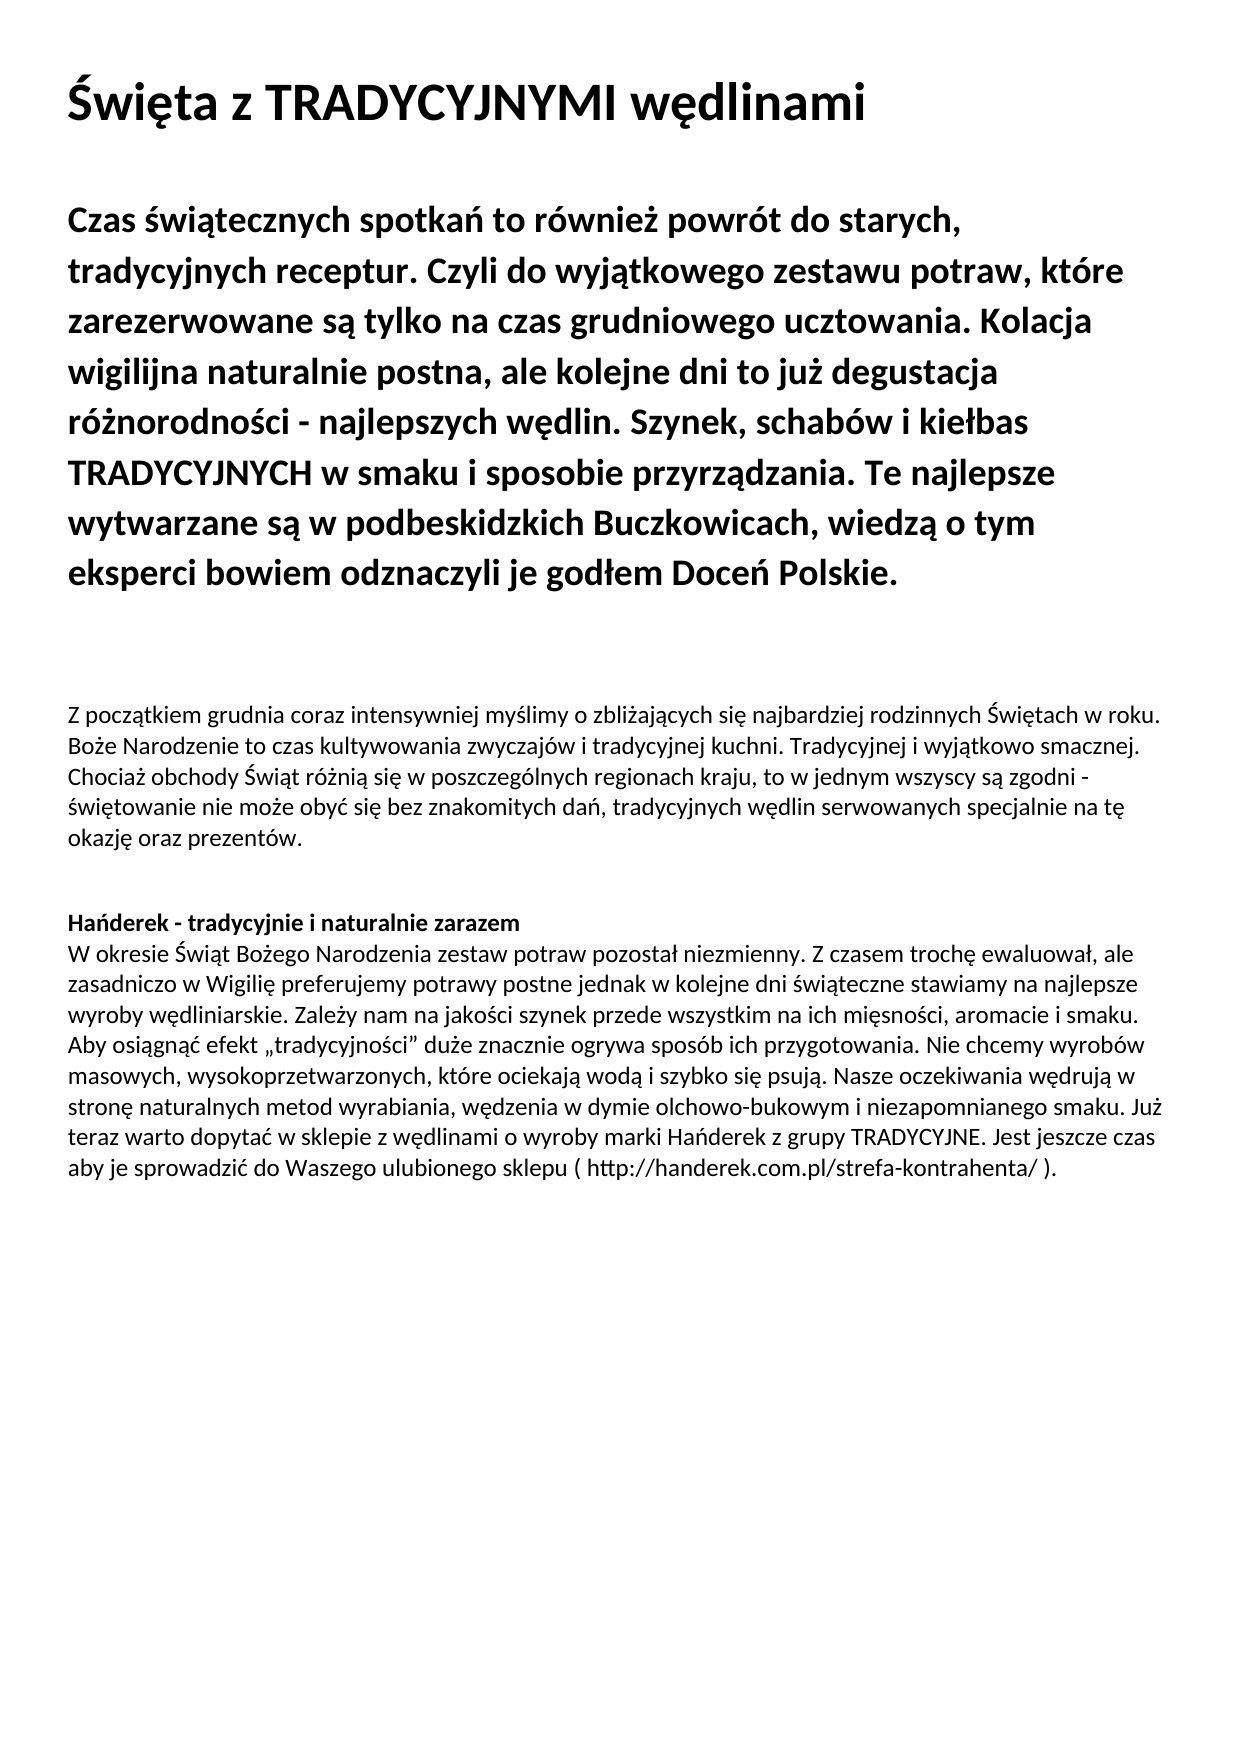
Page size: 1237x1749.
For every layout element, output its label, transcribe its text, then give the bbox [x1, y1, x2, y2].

text Z początkiem grudnia coraz intensywniej myślimy o zbliżających się najbardziej rodzinnych Świętach w roku. Boże Narodzenie to czas kultywowania zwyczajów i tradycyjnej kuchni. Tradycyjnej i wyjątkowo smacznej. Chociaż obchody Świąt różnią się w poszczególnych regionach kraju, to w jednym wszyscy są zgodni - świętowanie nie może obyć się bez znakomitych dań, tradycyjnych wędlin serwowanych specjalnie na tę okazję oraz prezentów. [68, 700, 1169, 852]
text W okresie Świąt Bożego Narodzenia zestaw potraw pozostał niezmienny. Z czasem trochę ewaluował, ale zasadniczo w Wigilię preferujemy potrawy postne jednak w kolejne dni świąteczne stawiamy na najlepsze wyroby wędliniarskie. Zależy nam na jakości szynek przede wszystkim na ich mięsności, aromacie i smaku. Aby osiągnąć efekt „tradycyjności” duże znacznie ogrywa sposób ich przygotowania. Nie chcemy wyrobów masowych, wysokoprzetwarzonych, które ociekają wodą i szybko się psują. Nasze oczekiwania wędrują w stronę naturalnych metod wyrabiania, wędzenia w dymie olchowo-bukowym i niezapomnianego smaku. Już teraz warto dopytać w sklepie z wędlinami o wyroby marki Hańderek z grupy TRADYCYJNE. Jest jeszcze czas aby je sprowadzić do Waszego ulubionego sklepu ( http://handerek.com.pl/strefa-kontrahenta/ ). [68, 938, 1169, 1182]
text Święta z TRADYCYJNYMI wędlinami [68, 68, 1169, 134]
text Hańderek - tradycyjnie i naturalnie zarazem [68, 907, 1169, 938]
text Czas świątecznych spotkań to również powrót do starych, tradycyjnych receptur. Czyli do wyjątkowego zestawu potraw, które zarezerwowane są tylko na czas grudniowego ucztowania. Kolacja wigilijna naturalnie postna, ale kolejne dni to już degustacja różnorodności - najlepszych wędlin. Szynek, schabów i kiełbas TRADYCYJNYCH w smaku i sposobie przyrządzania. Te najlepsze wytwarzane są w podbeskidzkich Buczkowicach, wiedzą o tym eksperci bowiem odznaczyli je godłem Doceń Polskie. [68, 196, 1169, 595]
